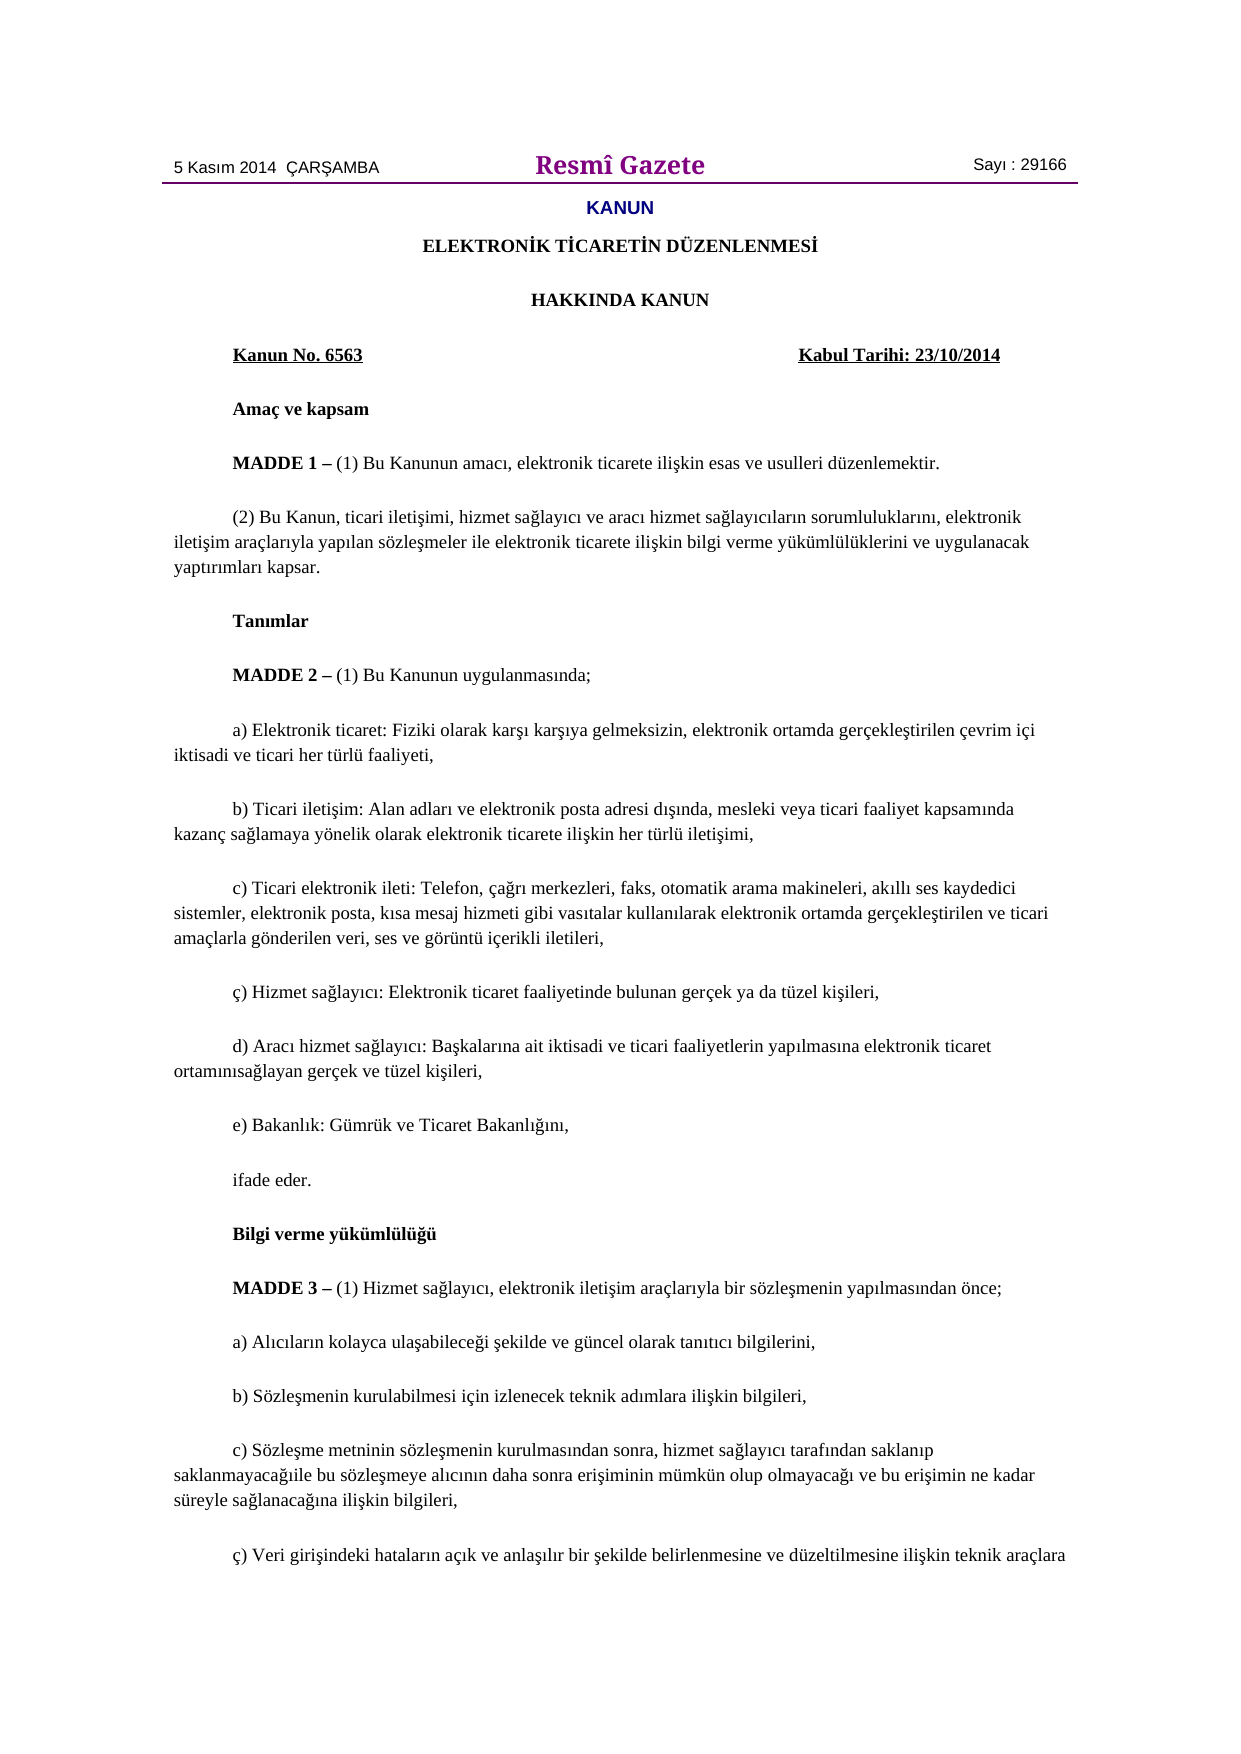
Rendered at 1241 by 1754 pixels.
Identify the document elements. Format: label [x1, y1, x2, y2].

table_header [148, 148, 1093, 1565]
